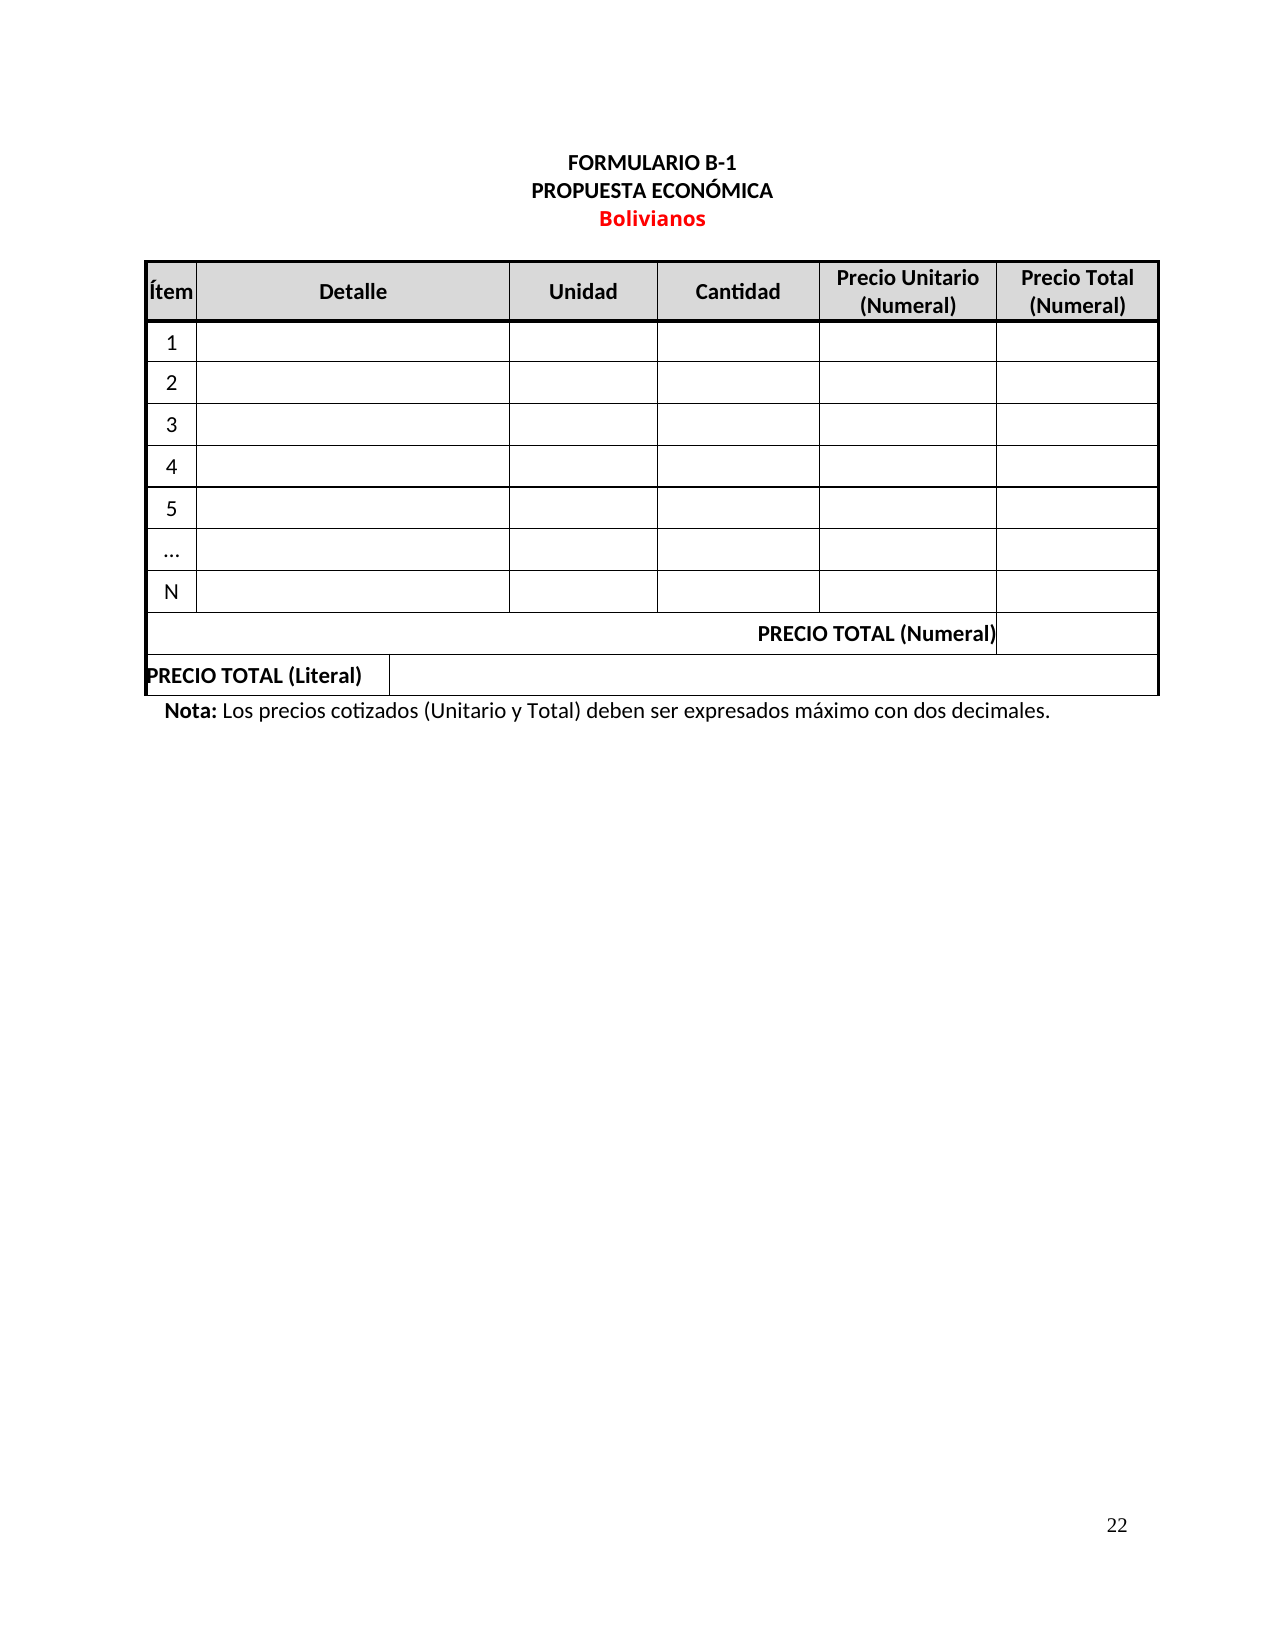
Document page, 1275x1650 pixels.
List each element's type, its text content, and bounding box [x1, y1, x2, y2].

table_cell [510, 323, 657, 361]
table_cell [658, 488, 819, 528]
table_cell [997, 613, 1157, 653]
table_cell [820, 362, 996, 403]
table_header Ítem [148, 263, 196, 319]
table_cell [820, 404, 996, 445]
table_header Unidad [510, 263, 657, 319]
table_cell 2 [148, 362, 196, 403]
table_cell [510, 446, 657, 486]
table_cell [197, 488, 509, 528]
table_cell [820, 488, 996, 528]
table_cell [197, 323, 509, 361]
table_cell … [148, 529, 196, 570]
table_header Detalle [197, 263, 509, 319]
table_cell [197, 404, 509, 445]
table_cell 3 [148, 404, 196, 445]
table_cell 1 [148, 323, 196, 361]
text PROPUESTA ECONÓMICA [177, 176, 1127, 204]
table_cell [510, 404, 657, 445]
table_cell [510, 488, 657, 528]
table_cell [658, 404, 819, 445]
text FORMULARIO B-1 [177, 148, 1127, 176]
table_cell [997, 529, 1157, 570]
table_cell [820, 323, 996, 361]
table_cell [997, 571, 1157, 612]
table_cell [510, 529, 657, 570]
table_cell PRECIO TOTAL (Numeral) [148, 613, 996, 653]
table_cell [820, 529, 996, 570]
table_cell [658, 362, 819, 403]
table_cell [197, 446, 509, 486]
table_cell [658, 446, 819, 486]
table_cell 4 [148, 446, 196, 486]
table_cell [510, 362, 657, 403]
table_cell [997, 323, 1157, 361]
table_cell [658, 571, 819, 612]
table_cell [658, 323, 819, 361]
table_cell [510, 571, 657, 612]
table_header Precio Total (Numeral) [997, 263, 1157, 319]
text Nota: Los precios cotizados (Unitario y Total) deben ser expresados máximo con dos decimales. [88, 696, 1127, 724]
table_cell N [148, 571, 196, 612]
table_header Cantidad [658, 263, 819, 319]
table_cell [997, 488, 1157, 528]
table_cell [997, 404, 1157, 445]
table_header Precio Unitario (Numeral) [820, 263, 996, 319]
table_cell [997, 362, 1157, 403]
text Bolivianos [177, 204, 1127, 232]
table_cell [390, 655, 1157, 695]
table_cell [820, 571, 996, 612]
table_cell [197, 362, 509, 403]
table_cell PRECIO TOTAL (Literal) [148, 655, 389, 695]
table_cell [197, 571, 509, 612]
table_cell 5 [148, 488, 196, 528]
table_cell [997, 446, 1157, 486]
table_cell [820, 446, 996, 486]
table_cell [658, 529, 819, 570]
table_cell [197, 529, 509, 570]
